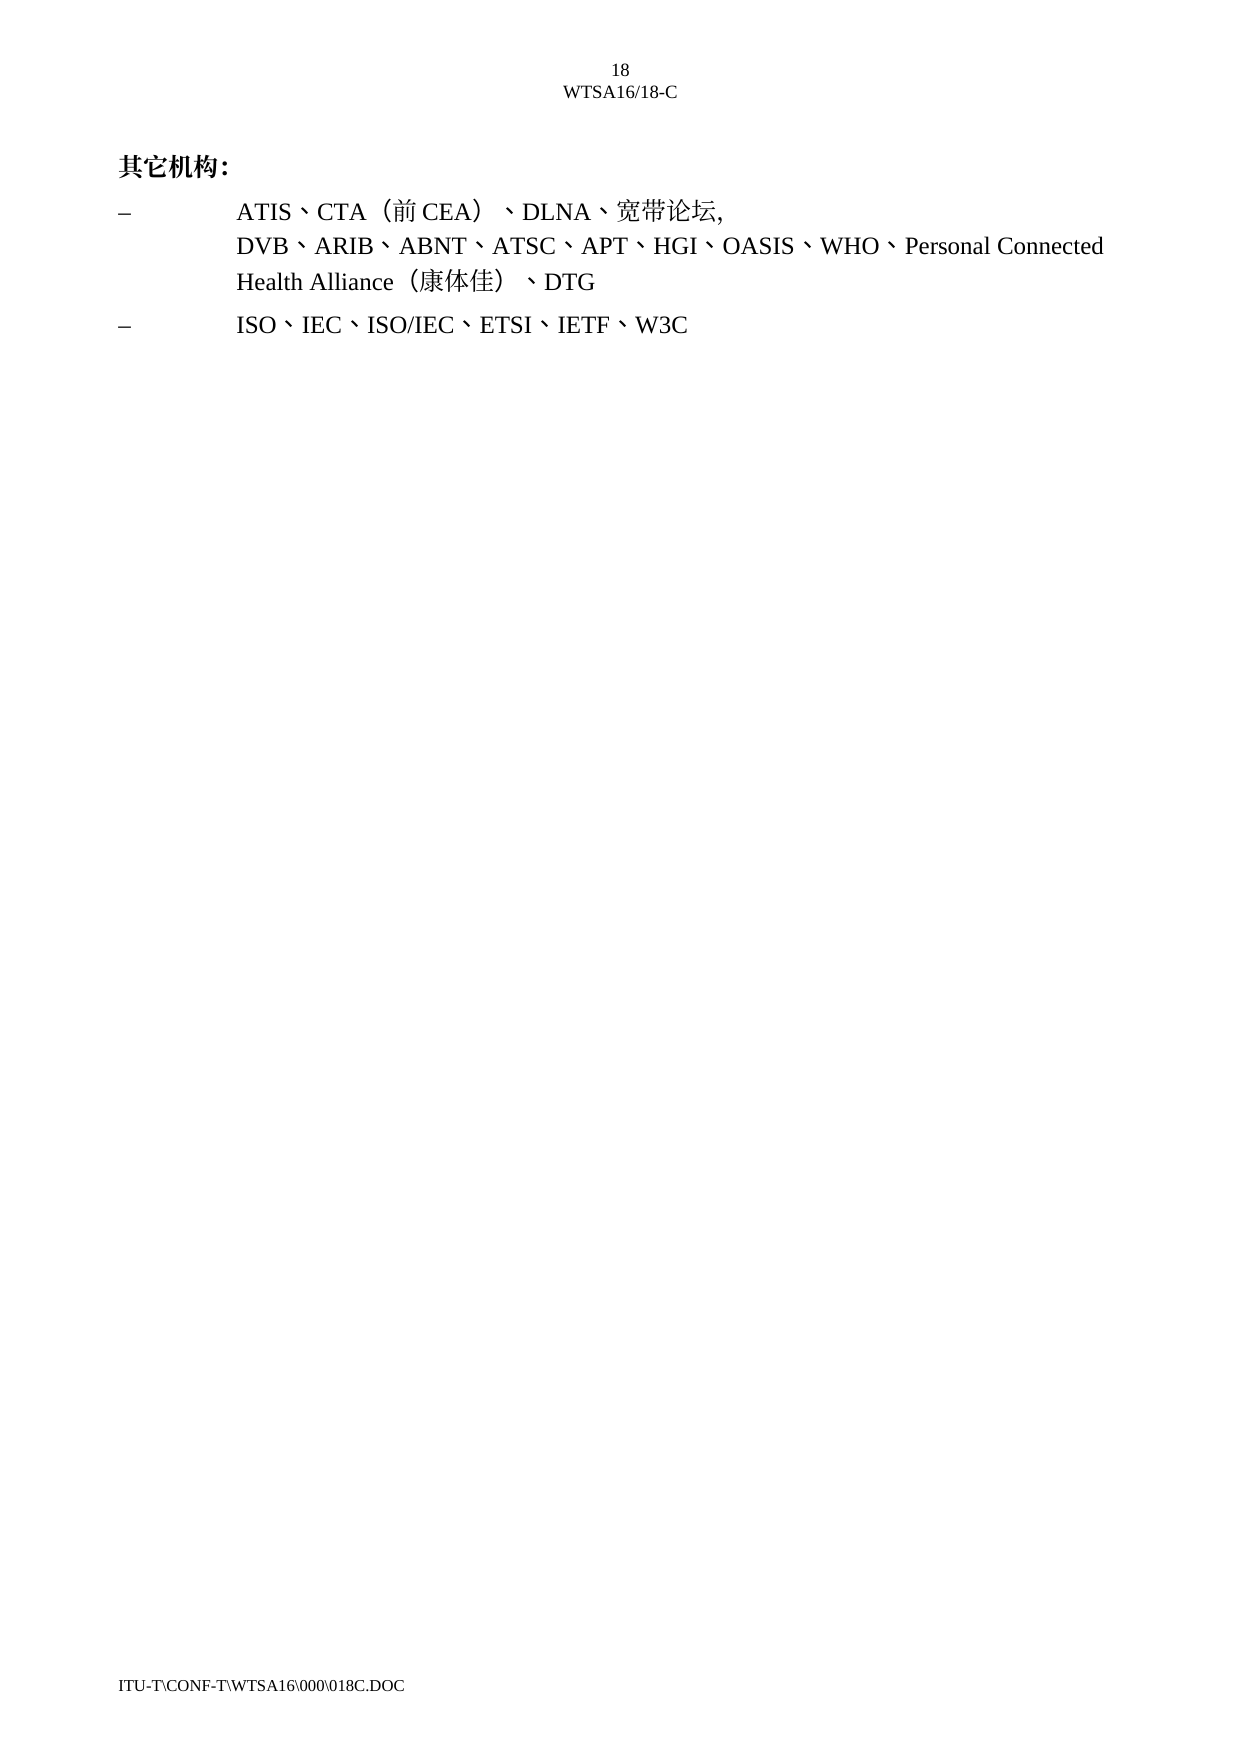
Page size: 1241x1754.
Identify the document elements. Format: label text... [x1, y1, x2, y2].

text – ATIS、CTA（前CEA）、DLNA、宽带论坛，DVB、ARIB、ABNT、ATSC、APT、HGI、OASIS、WHO、Personal Connected Health Alliance（康体佳）、DTG [118, 192, 1122, 298]
text – ISO、IEC、ISO/IEC、ETSI、IETF、W3C [118, 306, 1122, 341]
subtitle 其它机构： [118, 148, 1122, 184]
